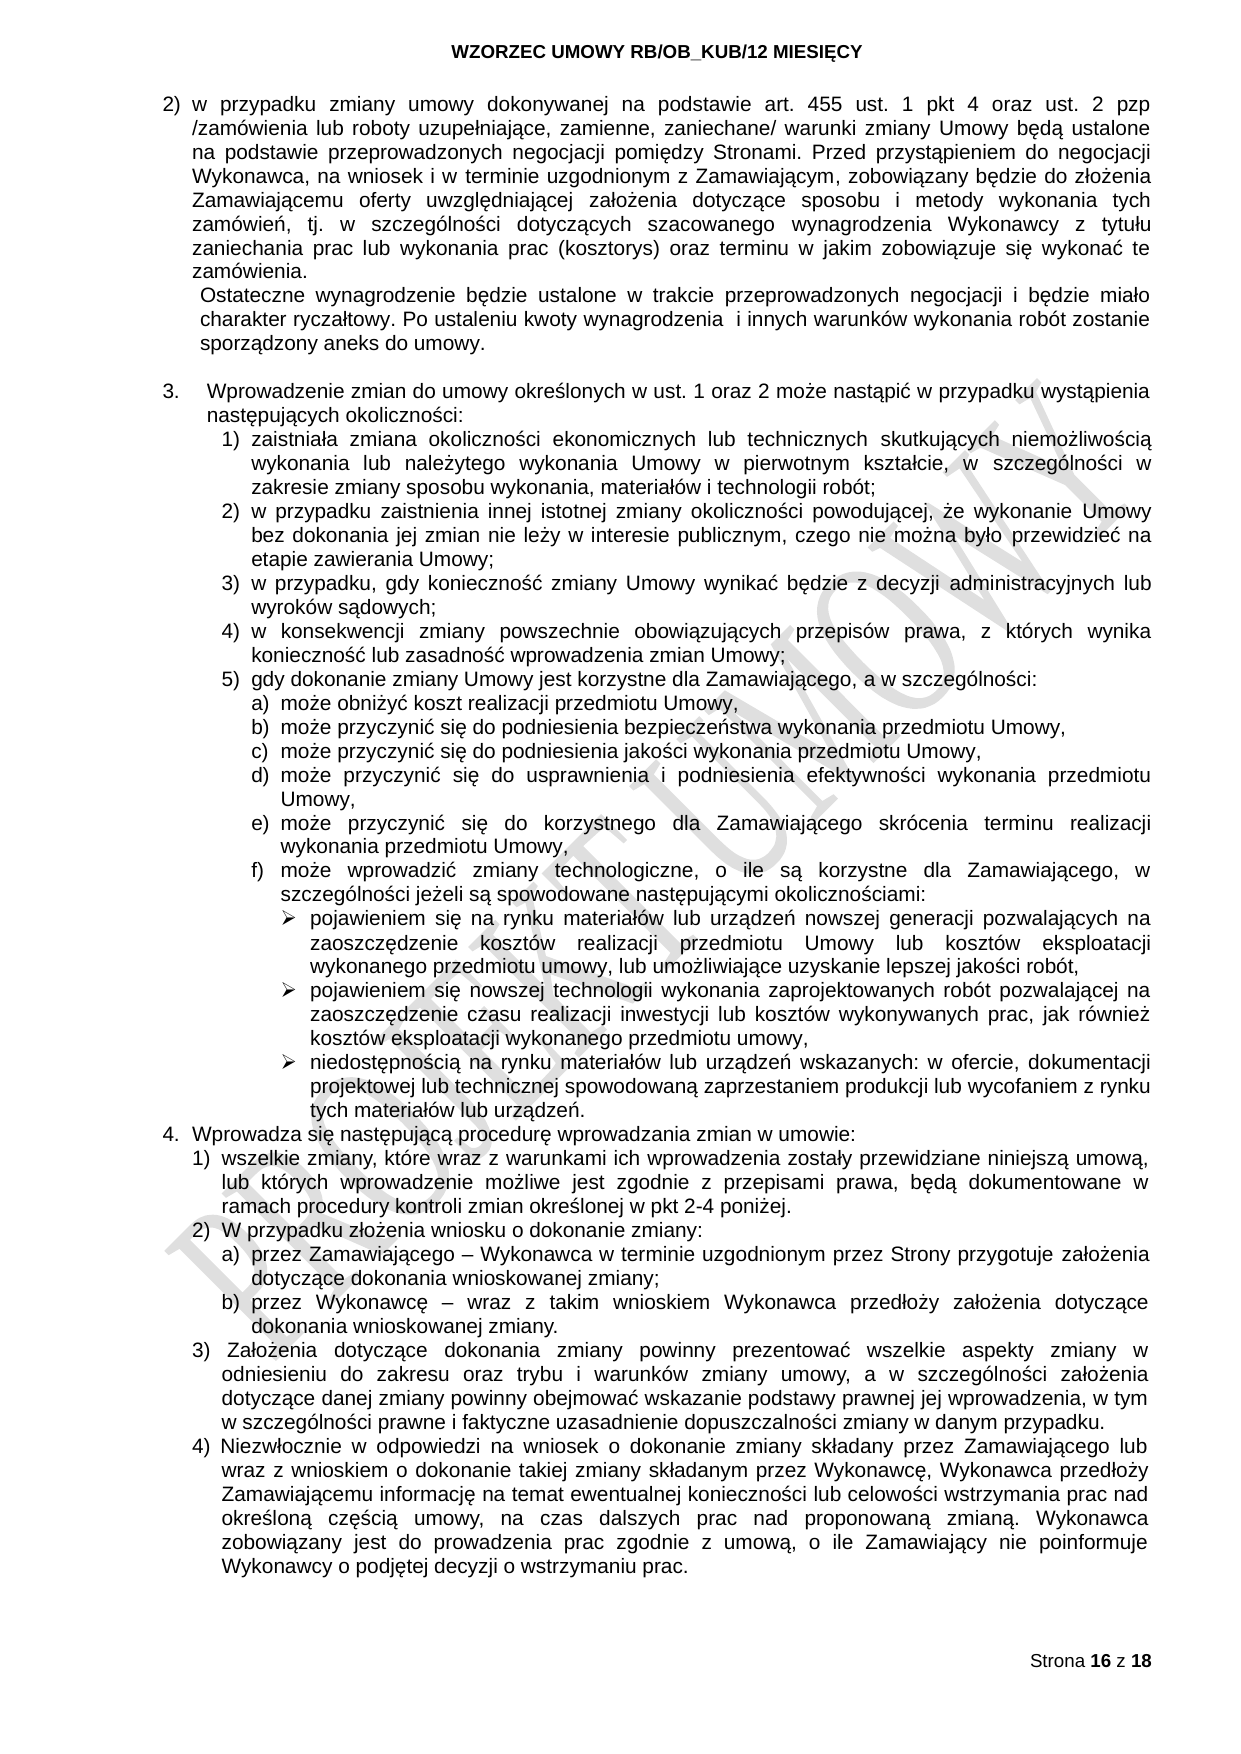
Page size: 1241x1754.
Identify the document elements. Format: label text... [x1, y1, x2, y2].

list może wprowadzić zmiany technologiczne, o ile są korzystne dla Zamawiającego, w szczególności jeżeli są spowodowane następującymi okolicznościami: [251, 858, 1152, 906]
list może przyczynić się do podniesienia jakości wykonania przedmiotu Umowy, [251, 738, 1152, 762]
list w przypadku, gdy konieczność zmiany Umowy wynikać będzie z decyzji administracyjnych lub wyroków sądowych; [221, 571, 1152, 619]
text 3) Założenia dotyczące dokonania zmiany powinny prezentować wszelkie aspekty zmiany w odniesieniu do zakresu oraz trybu i warunków zmiany umowy, a w szczególności założenia dotyczące danej zmiany powinny obejmować wskazanie podstawy prawnej jej wprowadzenia, w tym w szczególności prawne i faktyczne uzasadnienie dopuszczalności zmiany w danym przypadku. [192, 1338, 1149, 1434]
list w przypadku zaistnienia innej istotnej zmiany okoliczności powodującej, że wykonanie Umowy bez dokonania jej zmian nie leży w interesie publicznym, czego nie można było przewidzieć na etapie zawierania Umowy; [221, 499, 1152, 571]
list może przyczynić się do usprawnienia i podniesienia efektywności wykonania przedmiotu Umowy, [251, 762, 1152, 810]
list Ostateczne wynagrodzenie będzie ustalone w trakcie przeprowadzonych negocjacji i będzie miało charakter ryczałtowy. Po ustaleniu kwoty wynagrodzenia i innych warunków wykonania robót zostanie sporządzony aneks do umowy. [200, 283, 1152, 355]
text 4) Niezwłocznie w odpowiedzi na wniosek o dokonanie zmiany składany przez Zamawiającego lub wraz z wnioskiem o dokonanie takiej zmiany składanym przez Wykonawcę, Wykonawca przedłoży Zamawiającemu informację na temat ewentualnej konieczności lub celowości wstrzymania prac nad określoną częścią umowy, na czas dalszych prac nad proponowaną zmianą. Wykonawca zobowiązany jest do prowadzenia prac zgodnie z umową, o ile Zamawiający nie poinformuje Wykonawcy o podjętej decyzji o wstrzymaniu prac. [192, 1434, 1149, 1577]
list zaistniała zmiana okoliczności ekonomicznych lub technicznych skutkujących niemożliwością wykonania lub należytego wykonania Umowy w pierwotnym kształcie, w szczególności w zakresie zmiany sposobu wykonania, materiałów i technologii robót; [221, 427, 1152, 499]
list w konsekwencji zmiany powszechnie obowiązujących przepisów prawa, z których wynika konieczność lub zasadność wprowadzenia zmian Umowy; [221, 619, 1152, 667]
list przez Zamawiającego – Wykonawca w terminie uzgodnionym przez Strony przygotuje założenia dotyczące dokonania wnioskowanej zmiany; [221, 1242, 1149, 1290]
list przez Wykonawcę – wraz z takim wnioskiem Wykonawca przedłoży założenia dotyczące dokonania wnioskowanej zmiany. [221, 1290, 1149, 1338]
list może przyczynić się do korzystnego dla Zamawiającego skrócenia terminu realizacji wykonania przedmiotu Umowy, [251, 810, 1152, 858]
list pojawieniem się nowszej technologii wykonania zaprojektowanych robót pozwalającej na zaoszczędzenie czasu realizacji inwestycji lub kosztów wykonywanych prac, jak również kosztów eksploatacji wykonanego przedmiotu umowy, [280, 978, 1152, 1050]
list gdy dokonanie zmiany Umowy jest korzystne dla Zamawiającego, a w szczególności: [221, 667, 1152, 691]
list Wprowadza się następującą procedurę wprowadzania zmian w umowie: [162, 1122, 1149, 1146]
list w przypadku zmiany umowy dokonywanej na podstawie art. 455 ust. 1 pkt 4 oraz ust. 2 pzp /zamówienia lub roboty uzupełniające, zamienne, zaniechane/ warunki zmiany Umowy będą ustalone na podstawie przeprowadzonych negocjacji pomiędzy Stronami. Przed przystąpieniem do negocjacji Wykonawca, na wniosek i w terminie uzgodnionym z Zamawiającym, zobowiązany będzie do złożenia Zamawiającemu oferty uwzględniającej założenia dotyczące sposobu i metody wykonania tych zamówień, tj. w szczególności dotyczących szacowanego wynagrodzenia Wykonawcy z tytułu zaniechania prac lub wykonania prac (kosztorys) oraz terminu w jakim zobowiązuje się wykonać te zamówienia. [162, 92, 1152, 283]
list może przyczynić się do podniesienia bezpieczeństwa wykonania przedmiotu Umowy, [251, 714, 1152, 738]
list niedostępnością na rynku materiałów lub urządzeń wskazanych: w ofercie, dokumentacji projektowej lub technicznej spowodowaną zaprzestaniem produkcji lub wycofaniem z rynku tych materiałów lub urządzeń. [280, 1050, 1152, 1122]
list W przypadku złożenia wniosku o dokonanie zmiany: [192, 1218, 1149, 1242]
list może obniżyć koszt realizacji przedmiotu Umowy, [251, 691, 1152, 714]
list Wprowadzenie zmian do umowy określonych w ust. 1 oraz 2 może nastąpić w przypadku wystąpienia następujących okoliczności: [162, 379, 1152, 427]
list pojawieniem się na rynku materiałów lub urządzeń nowszej generacji pozwalających na zaoszczędzenie kosztów realizacji przedmiotu Umowy lub kosztów eksploatacji wykonanego przedmiotu umowy, lub umożliwiające uzyskanie lepszej jakości robót, [280, 906, 1152, 978]
list wszelkie zmiany, które wraz z warunkami ich wprowadzenia zostały przewidziane niniejszą umową, lub których wprowadzenie możliwe jest zgodnie z przepisami prawa, będą dokumentowane w ramach procedury kontroli zmian określonej w pkt 2-4 poniżej. [192, 1146, 1149, 1218]
